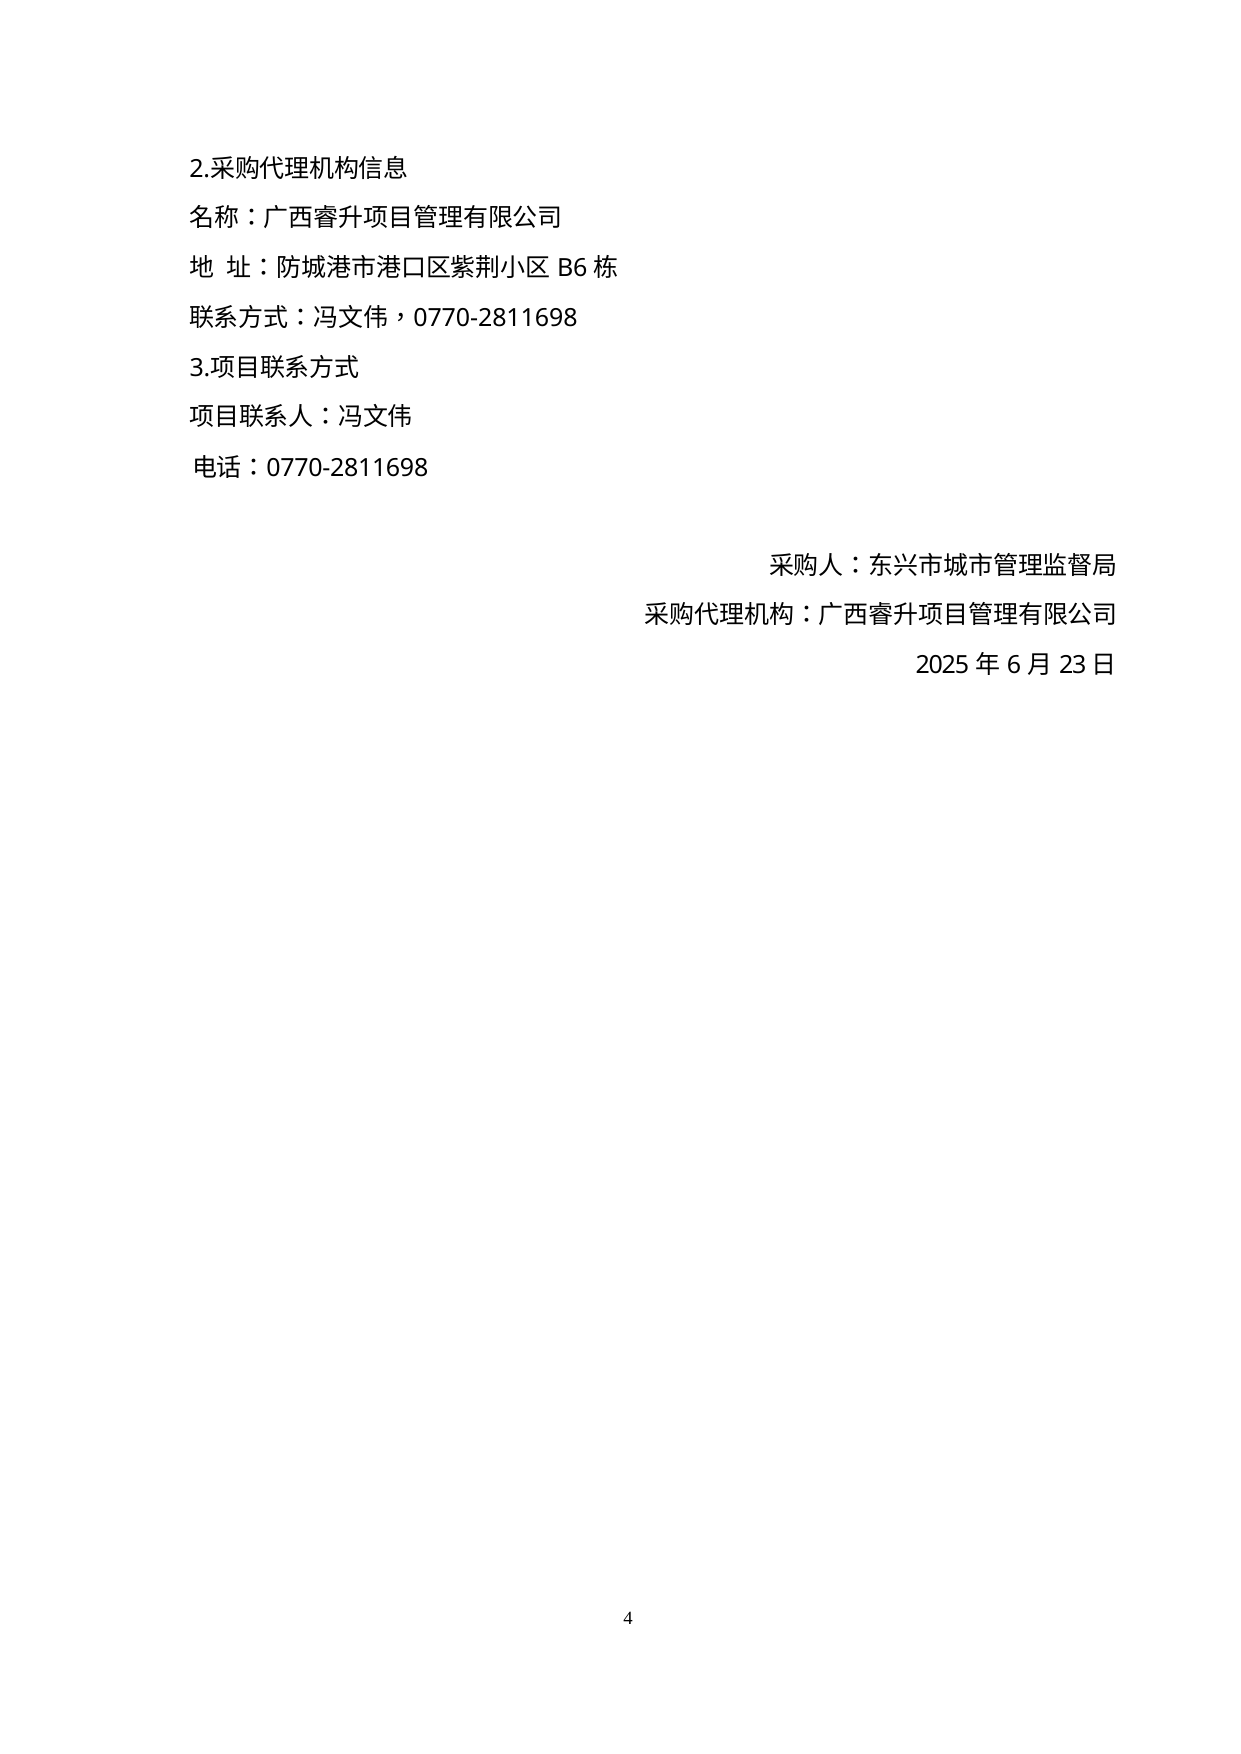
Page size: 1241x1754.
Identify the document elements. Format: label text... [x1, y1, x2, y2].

text 3.项目联系方式 [189, 351, 1118, 383]
text 地 址：防城港市港口区紫荆小区 B6 栋 [189, 252, 1118, 282]
text 项目联系人：冯文伟 [189, 401, 1118, 432]
text 采购人：东兴市城市管理监督局 [186, 549, 1118, 580]
text 电话：0770-2811698 [192, 451, 1118, 482]
text 联系方式：冯文伟，0770-2811698 [189, 301, 1118, 332]
text 2.采购代理机构信息 [189, 152, 1118, 183]
text 名称：广西睿升项目管理有限公司 [189, 202, 1118, 233]
text 2025 年 6 月 23 日 [186, 649, 1118, 680]
text 采购代理机构：广西睿升项目管理有限公司 [186, 599, 1118, 630]
